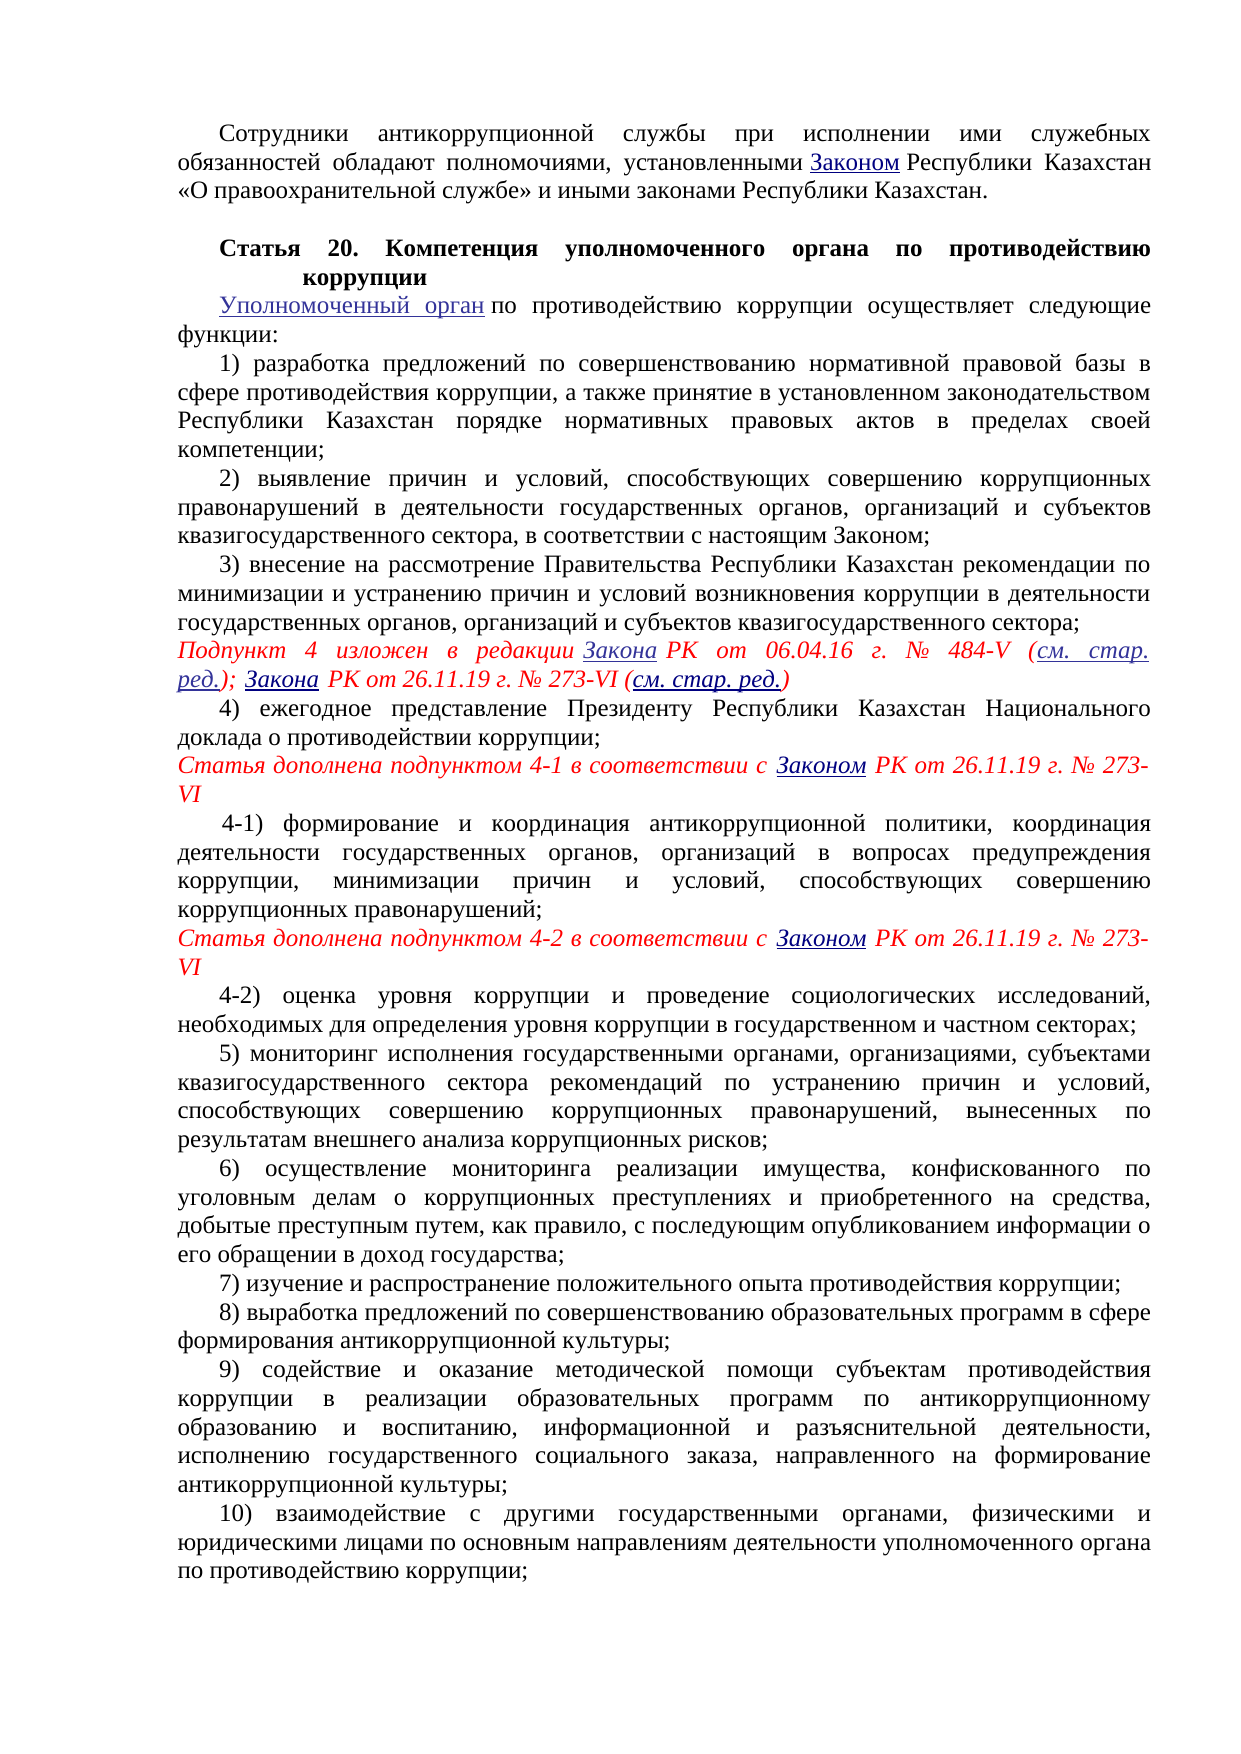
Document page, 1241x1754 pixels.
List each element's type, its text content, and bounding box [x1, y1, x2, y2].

text 6) осуществление мониторинга реализации имущества, конфискованного по уголовным делам о коррупционных преступлениях и приобретенного на средства, добытые преступным путем, как правило, с последующим опубликованием информации о его обращении в доход государства; [177, 1153, 1152, 1268]
text 4) ежегодное представление Президенту Республики Казахстан Национального доклада о противодействии коррупции; [177, 693, 1152, 751]
text Статья 20. Компетенция уполномоченного органа по противодействию коррупции [219, 233, 1152, 291]
text Уполномоченный орган по противодействию коррупции осуществляет следующие функции: [177, 291, 1152, 348]
text 5) мониторинг исполнения государственными органами, организациями, субъектами квазигосударственного сектора рекомендаций по устранению причин и условий, способствующих совершению коррупционных правонарушений, вынесенных по результатам внешнего анализа коррупционных рисков; [177, 1038, 1152, 1153]
text 4-1) формирование и координация антикоррупционной политики, координация деятельности государственных органов, организаций в вопросах предупреждения коррупции, минимизации причин и условий, способствующих совершению коррупционных правонарушений; [177, 808, 1152, 923]
text 3) внесение на рассмотрение Правительства Республики Казахстан рекомендации по минимизации и устранению причин и условий возникновения коррупции в деятельности государственных органов, организаций и субъектов квазигосударственного сектора; [177, 549, 1152, 636]
text 4-2) оценка уровня коррупции и проведение социологических исследований, необходимых для определения уровня коррупции в государственном и частном секторах; [177, 981, 1152, 1038]
text 7) изучение и распространение положительного опыта противодействия коррупции; [177, 1268, 1152, 1297]
text 10) взаимодействие с другими государственными органами, физическими и юридическими лицами по основным направлениям деятельности уполномоченного органа по противодействию коррупции; [177, 1498, 1152, 1584]
text 2) выявление причин и условий, способствующих совершению коррупционных правонарушений в деятельности государственных органов, организаций и субъектов квазигосударственного сектора, в соответствии с настоящим Законом; [177, 463, 1152, 549]
text Сотрудники антикоррупционной службы при исполнении ими служебных обязанностей обладают полномочиями, установленными Законом Республики Казахстан «О правоохранительной службе» и иными законами Республики Казахстан. [177, 118, 1152, 204]
text Статья дополнена подпунктом 4-1 в соответствии с Законом РК от 26.11.19 г. № 273-VI [177, 751, 1152, 808]
text 8) выработка предложений по совершенствованию образовательных программ в сфере формирования антикоррупционной культуры; [177, 1297, 1152, 1354]
text 1) разработка предложений по совершенствованию нормативной правовой базы в сфере противодействия коррупции, а также принятие в установленном законодательством Республики Казахстан порядке нормативных правовых актов в пределах своей компетенции; [177, 348, 1152, 463]
text Подпункт 4 изложен в редакции Закона РК от 06.04.16 г. № 484-V (см. стар. ред.); Закона РК от 26.11.19 г. № 273-VI (см. стар. ред.) [177, 636, 1152, 693]
text Статья дополнена подпунктом 4-2 в соответствии с Законом РК от 26.11.19 г. № 273-VI [177, 923, 1152, 981]
text 9) содействие и оказание методической помощи субъектам противодействия коррупции в реализации образовательных программ по антикоррупционному образованию и воспитанию, информационной и разъяснительной деятельности, исполнению государственного социального заказа, направленного на формирование антикоррупционной культуры; [177, 1354, 1152, 1498]
